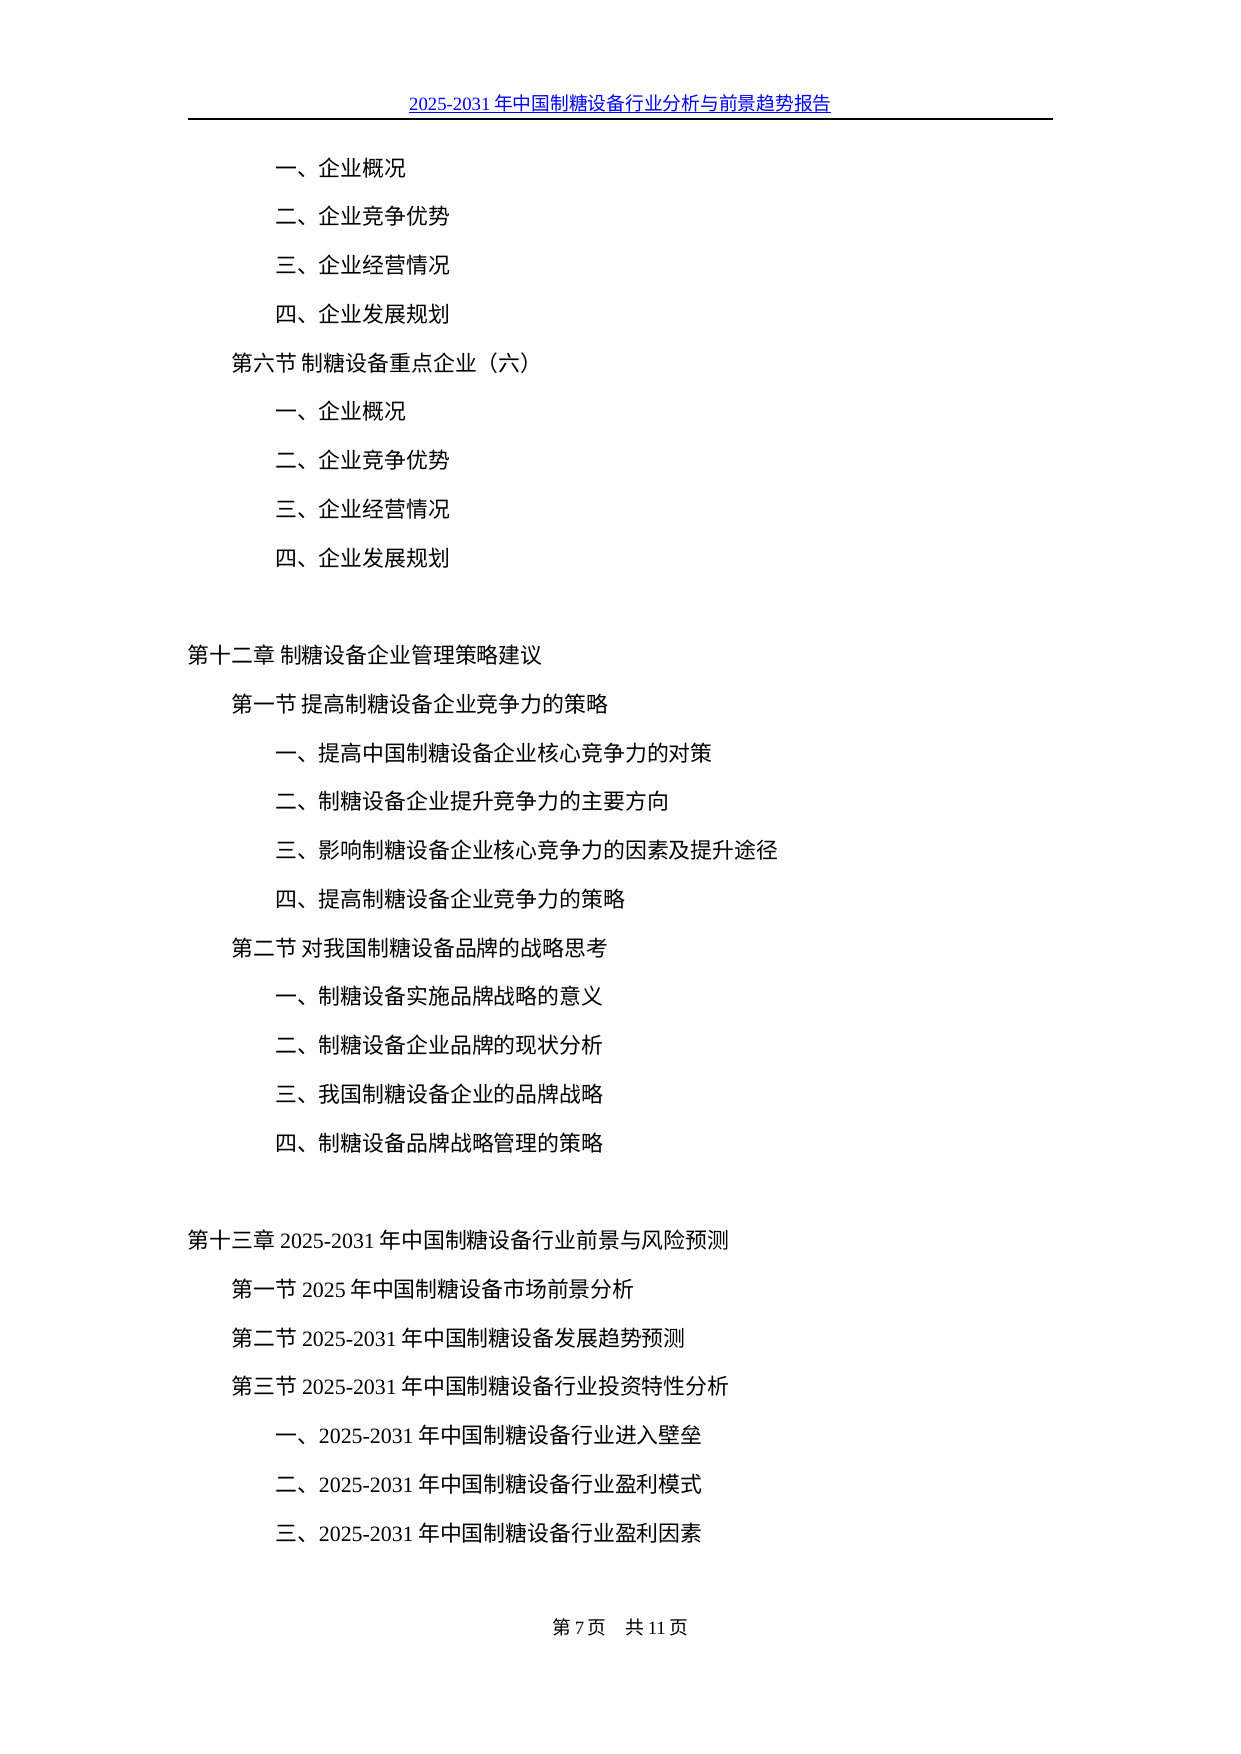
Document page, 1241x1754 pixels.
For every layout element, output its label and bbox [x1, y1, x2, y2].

text [187, 150, 1053, 1548]
